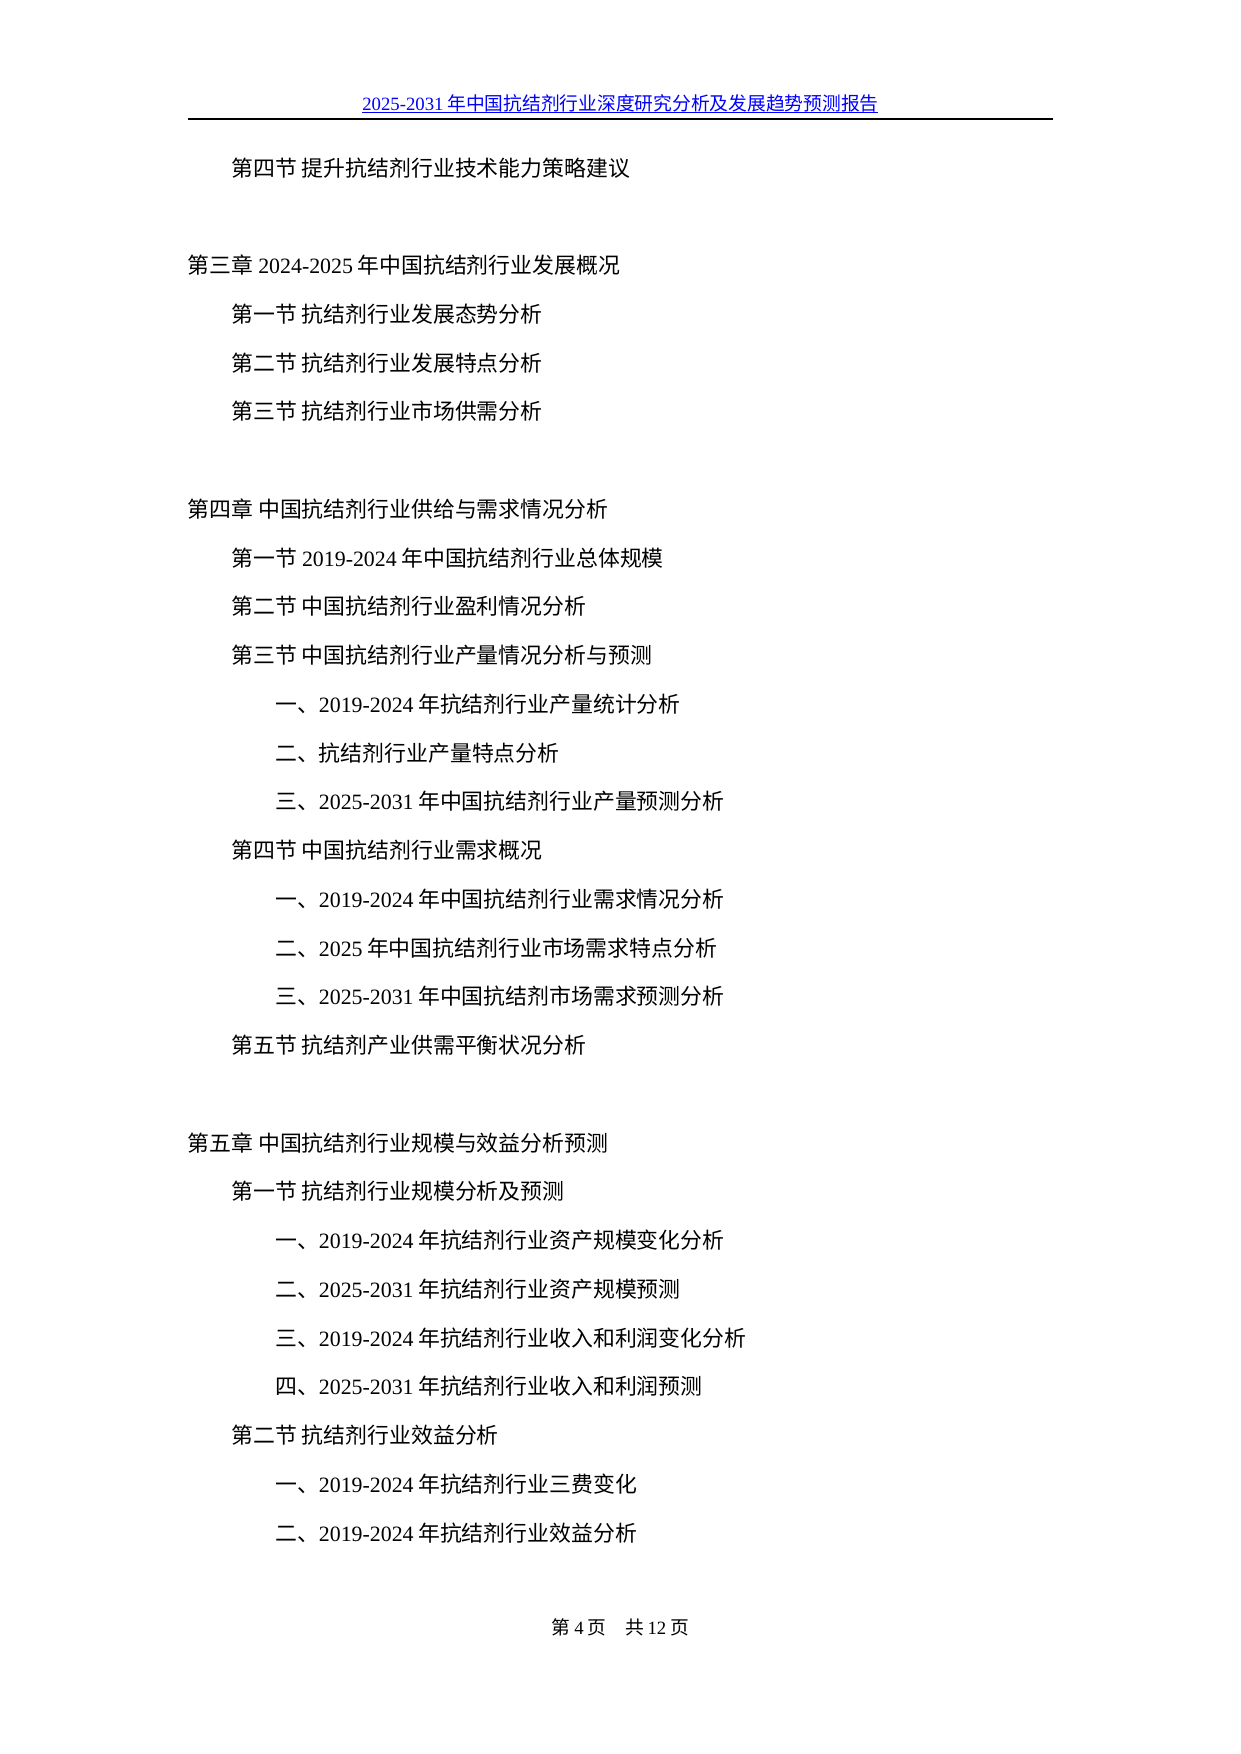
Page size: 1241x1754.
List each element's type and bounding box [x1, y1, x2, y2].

text [187, 150, 1053, 1548]
